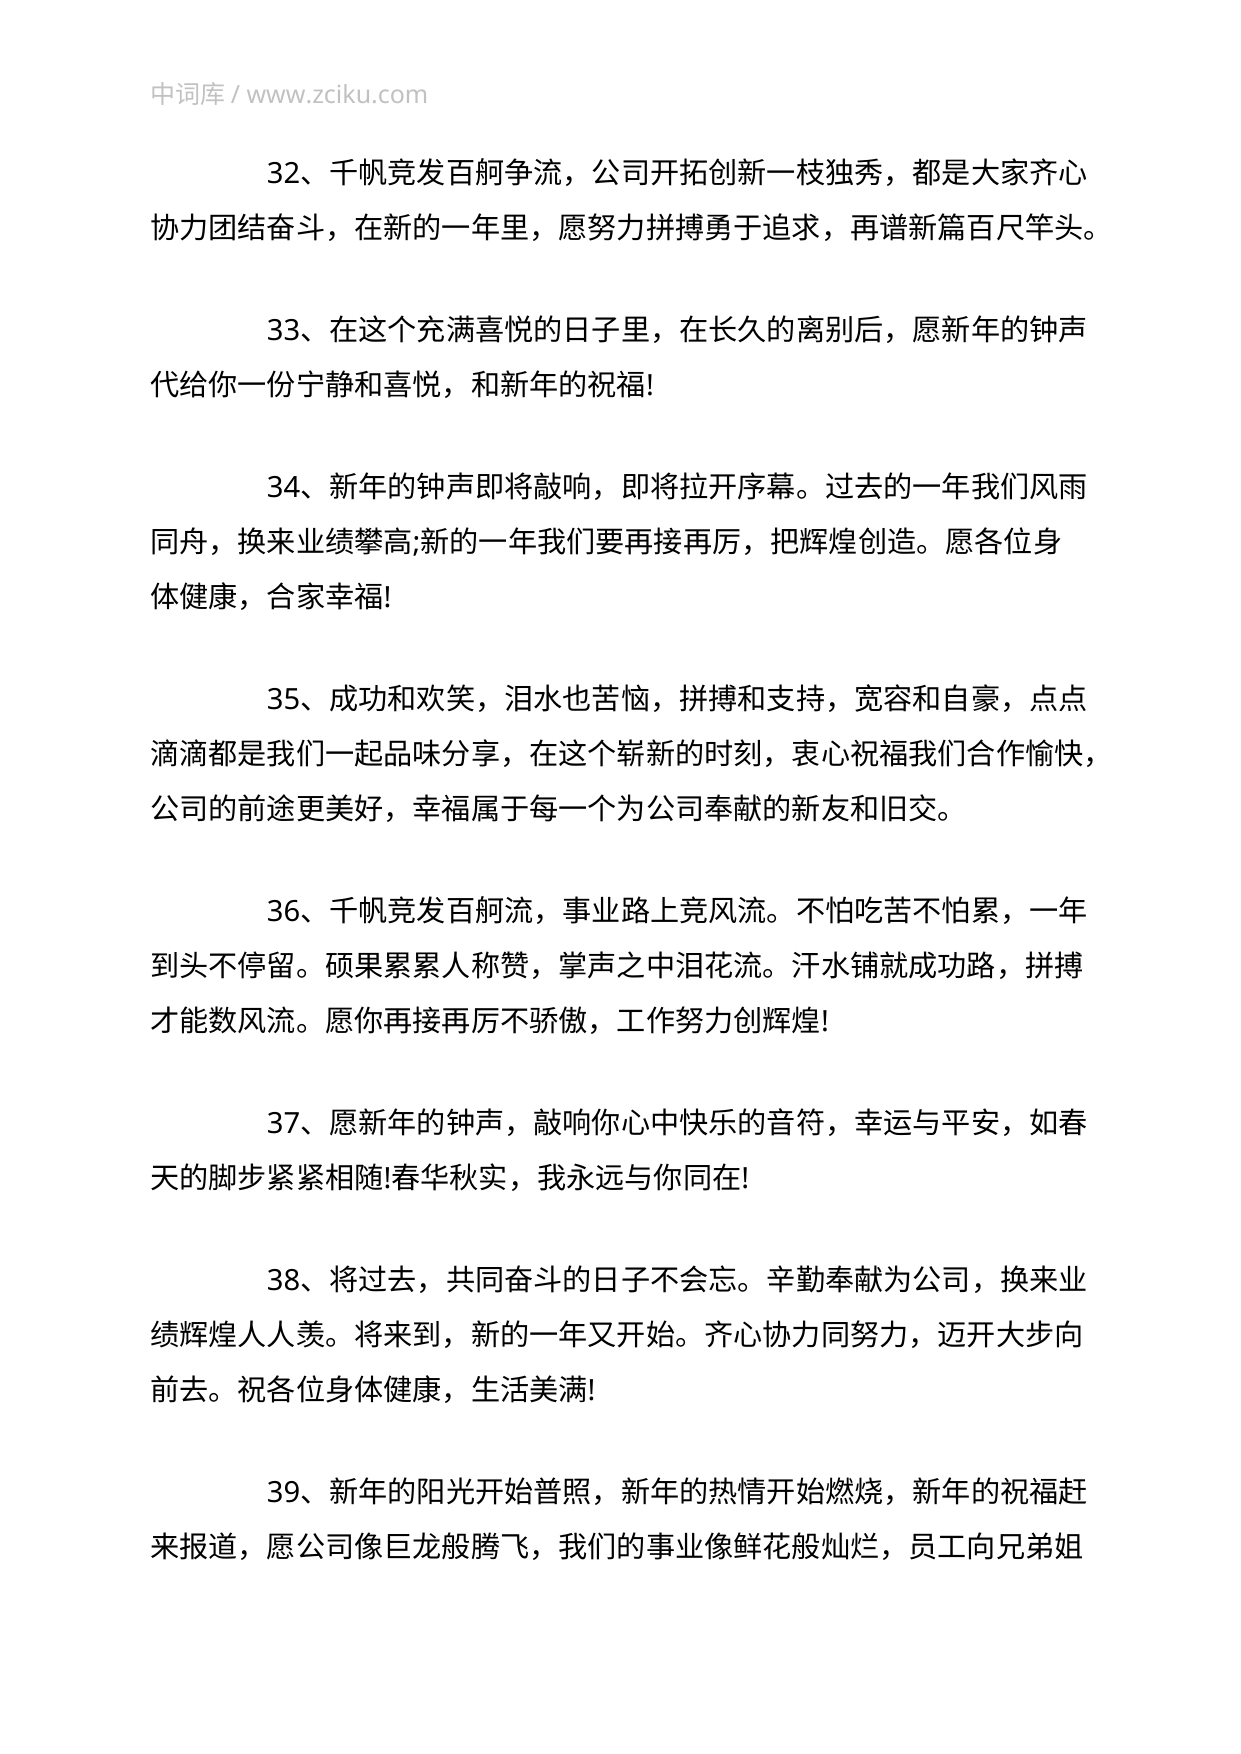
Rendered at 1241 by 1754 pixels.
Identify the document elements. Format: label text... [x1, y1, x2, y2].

text 34、新年的钟声即将敲响，即将拉开序幕。过去的一年我们风雨同舟，换来业绩攀高;新的一年我们要再接再厉，把辉煌创造。愿各位身体健康，合家幸福! [150, 464, 1090, 616]
text 32、千帆竞发百舸争流，公司开拓创新一枝独秀，都是大家齐心协力团结奋斗，在新的一年里，愿努力拼搏勇于追求，再谱新篇百尺竿头。 [150, 150, 1090, 247]
text 33、在这个充满喜悦的日子里，在长久的离别后，愿新年的钟声代给你一份宁静和喜悦，和新年的祝福! [150, 307, 1090, 404]
text 36、千帆竞发百舸流，事业路上竞风流。不怕吃苦不怕累，一年到头不停留。硕果累累人称赞，掌声之中泪花流。汗水铺就成功路，拼搏才能数风流。愿你再接再厉不骄傲，工作努力创辉煌! [150, 887, 1090, 1040]
text 35、成功和欢笑，泪水也苦恼，拼搏和支持，宽容和自豪，点点滴滴都是我们一起品味分享，在这个崭新的时刻，衷心祝福我们合作愉快，公司的前途更美好，幸福属于每一个为公司奉献的新友和旧交。 [150, 676, 1090, 828]
text 37、愿新年的钟声，敲响你心中快乐的音符，幸运与平安，如春天的脚步紧紧相随!春华秋实，我永远与你同在! [150, 1099, 1090, 1197]
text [150, 1468, 1090, 1565]
text 38、将过去，共同奋斗的日子不会忘。辛勤奉献为公司，换来业绩辉煌人人羡。将来到，新的一年又开始。齐心协力同努力，迈开大步向前去。祝各位身体健康，生活美满! [150, 1256, 1090, 1408]
